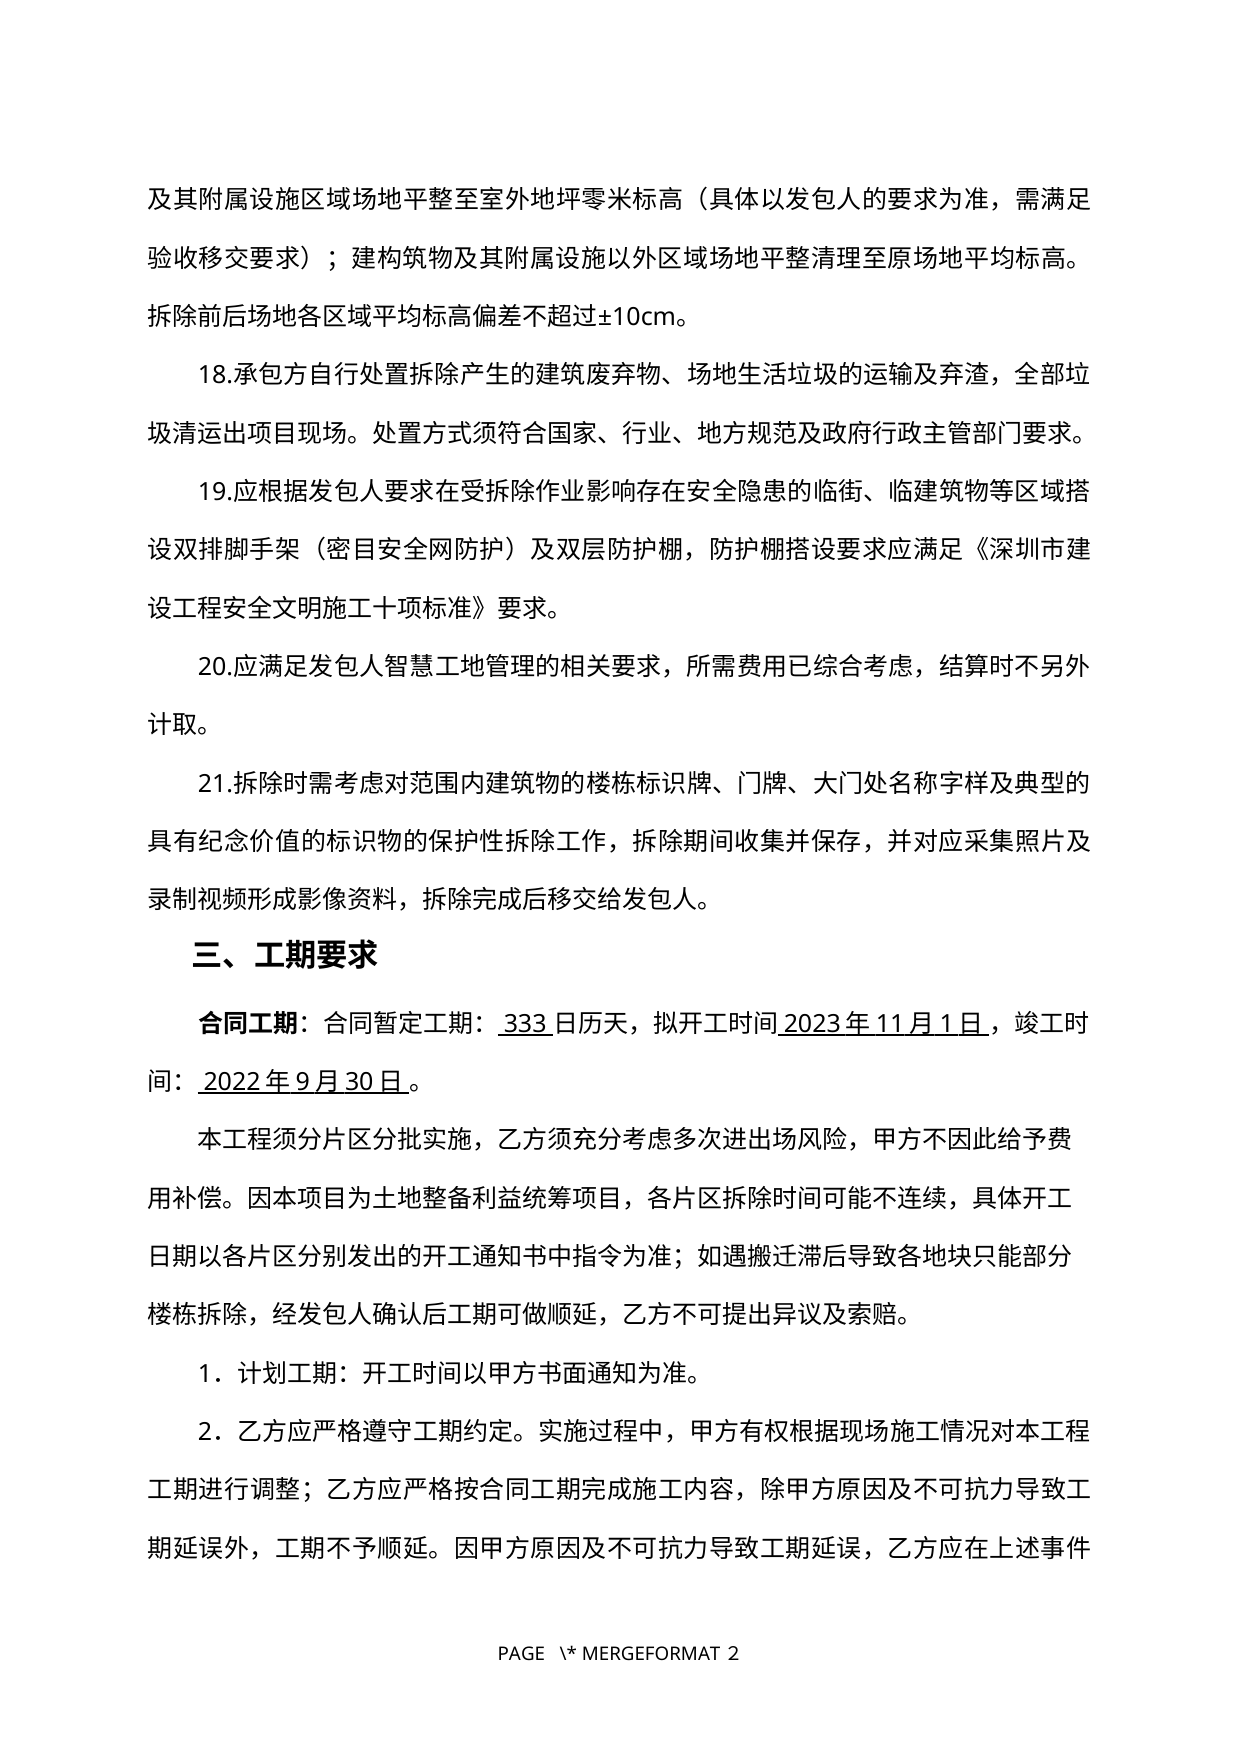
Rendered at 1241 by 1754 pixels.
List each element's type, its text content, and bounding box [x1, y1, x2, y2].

text 19.应根据发包人要求在受拆除作业影响存在安全隐患的临街、临建筑物等区域搭设双排脚手架（密目安全网防护）及双层防护棚，防护棚搭设要求应满足《深圳市建设工程安全文明施工十项标准》要求。 [148, 454, 1093, 629]
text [148, 162, 1093, 337]
text 18.承包方自行处置拆除产生的建筑废弃物、场地生活垃圾的运输及弃渣，全部垃圾清运出项目现场。处置方式须符合国家、行业、地方规范及政府行政主管部门要求。 [148, 337, 1093, 454]
text 三、工期要求 [148, 920, 1093, 985]
text 本工程须分片区分批实施，乙方须充分考虑多次进出场风险，甲方不因此给予费用补偿。因本项目为土地整备利益统筹项目，各片区拆除时间可能不连续，具体开工日期以各片区分别发出的开工通知书中指令为准；如遇搬迁滞后导致各地块只能部分楼栋拆除，经发包人确认后工期可做顺延，乙方不可提出异议及索赔。 [148, 1102, 1093, 1335]
text 1．计划工期：开工时间以甲方书面通知为准。 [148, 1335, 1093, 1394]
text 21.拆除时需考虑对范围内建筑物的楼栋标识牌、门牌、大门处名称字样及典型的具有纪念价值的标识物的保护性拆除工作，拆除期间收集并保存，并对应采集照片及录制视频形成影像资料，拆除完成后移交给发包人。 [148, 745, 1093, 920]
text 20.应满足发包人智慧工地管理的相关要求，所需费用已综合考虑，结算时不另外计取。 [148, 629, 1093, 745]
text 合同工期：合同暂定工期： 333 日历天，拟开工时间 2023年11月1日 ，竣工时间： 2022年9月30日 。 [148, 985, 1093, 1102]
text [148, 1394, 1093, 1569]
